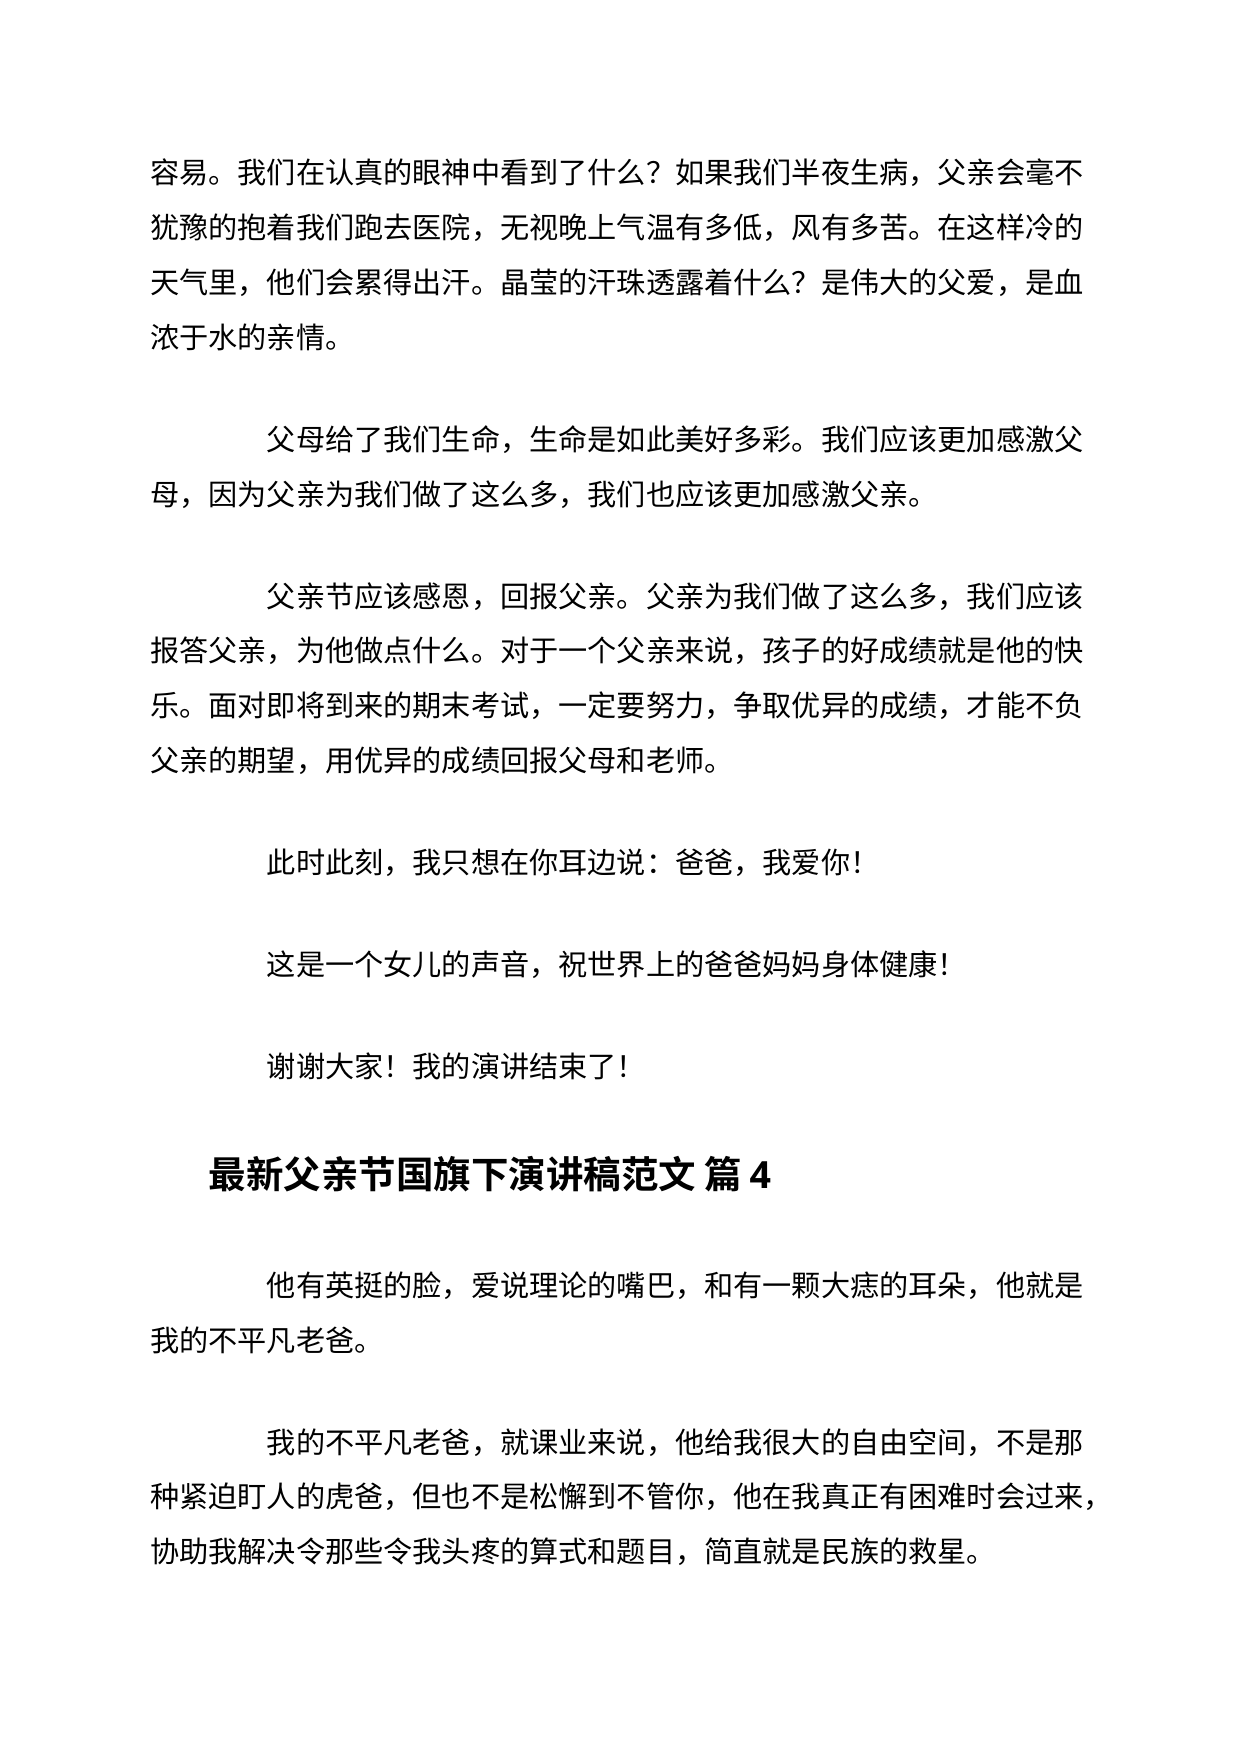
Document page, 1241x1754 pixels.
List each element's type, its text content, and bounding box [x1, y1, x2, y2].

text 最新父亲节国旗下演讲稿范文 篇4 [150, 1145, 1090, 1199]
text 我的不平凡老爸，就课业来说，他给我很大的自由空间，不是那种紧迫盯人的虎爸，但也不是松懈到不管你，他在我真正有困难时会过来，协助我解决令那些令我头疼的算式和题目，简直就是民族的救星。 [150, 1419, 1090, 1571]
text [150, 150, 1090, 357]
text 谢谢大家！我的演讲结束了！ [150, 1043, 1090, 1085]
text 他有英挺的脸，爱说理论的嘴巴，和有一颗大痣的耳朵，他就是我的不平凡老爸。 [150, 1262, 1090, 1360]
text 此时此刻，我只想在你耳边说：爸爸，我爱你！ [150, 839, 1090, 882]
text 这是一个女儿的声音，祝世界上的爸爸妈妈身体健康！ [150, 941, 1090, 984]
text 父母给了我们生命，生命是如此美好多彩。我们应该更加感激父母，因为父亲为我们做了这么多，我们也应该更加感激父亲。 [150, 416, 1090, 514]
text 父亲节应该感恩，回报父亲。父亲为我们做了这么多，我们应该报答父亲，为他做点什么。对于一个父亲来说，孩子的好成绩就是他的快乐。面对即将到来的期末考试，一定要努力，争取优异的成绩，才能不负父亲的期望，用优异的成绩回报父母和老师。 [150, 573, 1090, 780]
